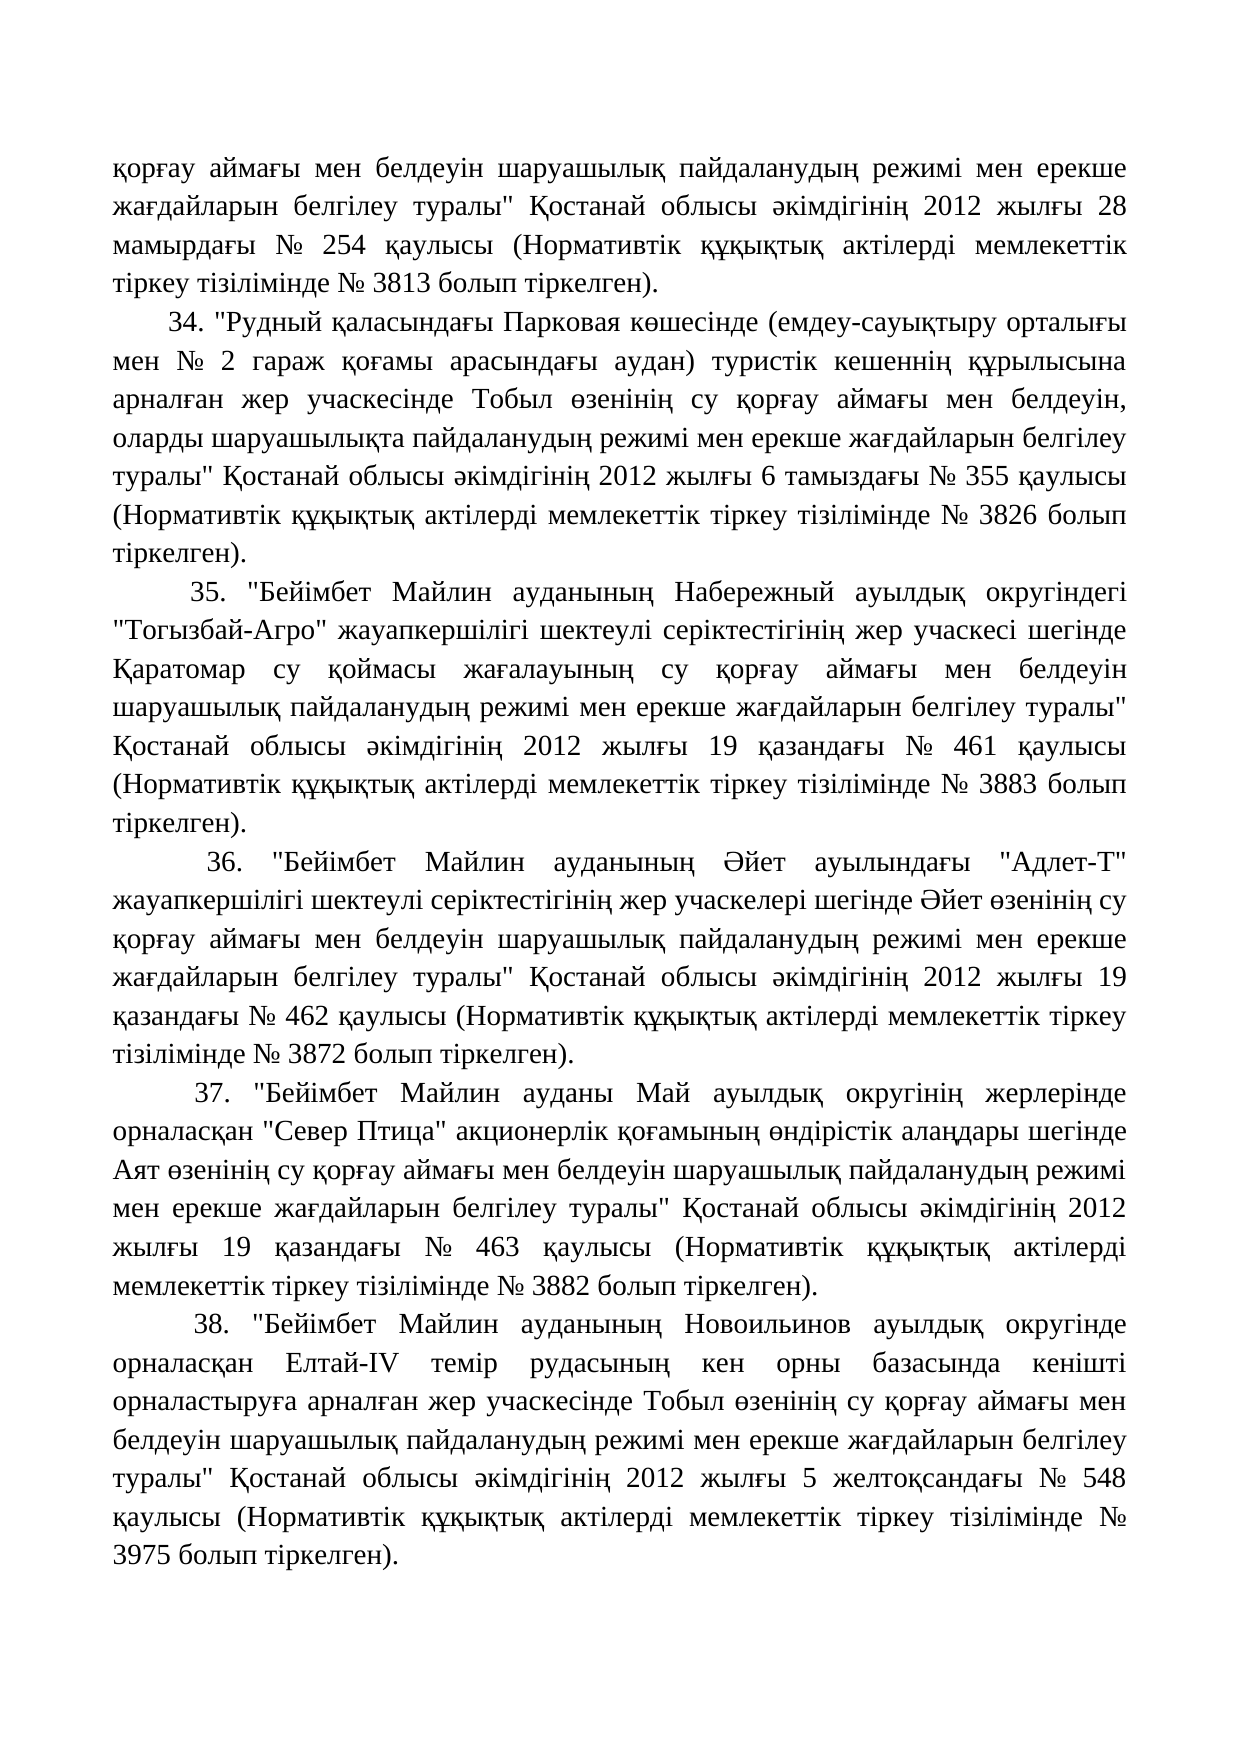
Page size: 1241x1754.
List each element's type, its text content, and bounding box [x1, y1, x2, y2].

text 37. "Бейімбет Майлин ауданы Май ауылдық округінің жерлерінде орналасқан "Север Птица" акционерлік қоғамының өндірістік алаңдары шегінде Аят өзенінің су қорғау аймағы мен белдеуін шаруашылық пайдаланудың режимі мен ерекше жағдайларын белгілеу туралы" Қостанай облысы әкімдігінің 2012 жылғы 19 қазандағы № 463 қаулысы (Нормативтік құқықтық актілерді мемлекеттік тіркеу тізілімінде № 3882 болып тіркелген). [112, 1075, 1128, 1301]
text 38. "Бейімбет Майлин ауданының Новоильинов ауылдық округінде орналасқан Елтай-IV темір рудасының кен орны базасында кенішті орналастыруға арналған жер учаскесінде Тобыл өзенінің су қорғау аймағы мен белдеуін шаруашылық пайдаланудың режимі мен ерекше жағдайларын белгілеу туралы" Қостанай облысы әкімдігінің 2012 жылғы 5 желтоқсандағы № 548 қаулысы (Нормативтік құқықтық актілерді мемлекеттік тіркеу тізілімінде № 3975 болып тіркелген). [112, 1306, 1128, 1571]
text 35. "Бейімбет Майлин ауданының Набережный ауылдық округіндегі "Тогызбай-Агро" жауапкершілігі шектеулі серіктестігінің жер учаскесі шегінде Қаратомар су қоймасы жағалауының су қорғау аймағы мен белдеуін шаруашылық пайдаланудың режимі мен ерекше жағдайларын белгілеу туралы" Қостанай облысы әкімдігінің 2012 жылғы 19 қазандағы № 461 қаулысы (Нормативтік құқықтық актілерді мемлекеттік тіркеу тізілімінде № 3883 болып тіркелген). [112, 574, 1128, 839]
text 36. "Бейімбет Майлин ауданының Әйет ауылындағы "Адлет-Т" жауапкершілігі шектеулі серіктестігінің жер учаскелері шегінде Әйет өзенінің су қорғау аймағы мен белдеуін шаруашылық пайдаланудың режимі мен ерекше жағдайларын белгілеу туралы" Қостанай облысы әкімдігінің 2012 жылғы 19 қазандағы № 462 қаулысы (Нормативтік құқықтық актілерді мемлекеттік тіркеу тізілімінде № 3872 болып тіркелген). [112, 844, 1128, 1070]
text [112, 150, 1128, 299]
text 34. "Рудный қаласындағы Парковая көшесінде (емдеу-сауықтыру орталығы мен № 2 гараж қоғамы арасындағы аудан) туристік кешеннің құрылысына арналған жер учаскесінде Тобыл өзенінің су қорғау аймағы мен белдеуін, оларды шаруашылықта пайдаланудың режимі мен ерекше жағдайларын белгілеу туралы" Қостанай облысы әкімдігінің 2012 жылғы 6 тамыздағы № 355 қаулысы (Нормативтік құқықтық актілерді мемлекеттік тіркеу тізілімінде № 3826 болып тіркелген). [112, 304, 1128, 569]
